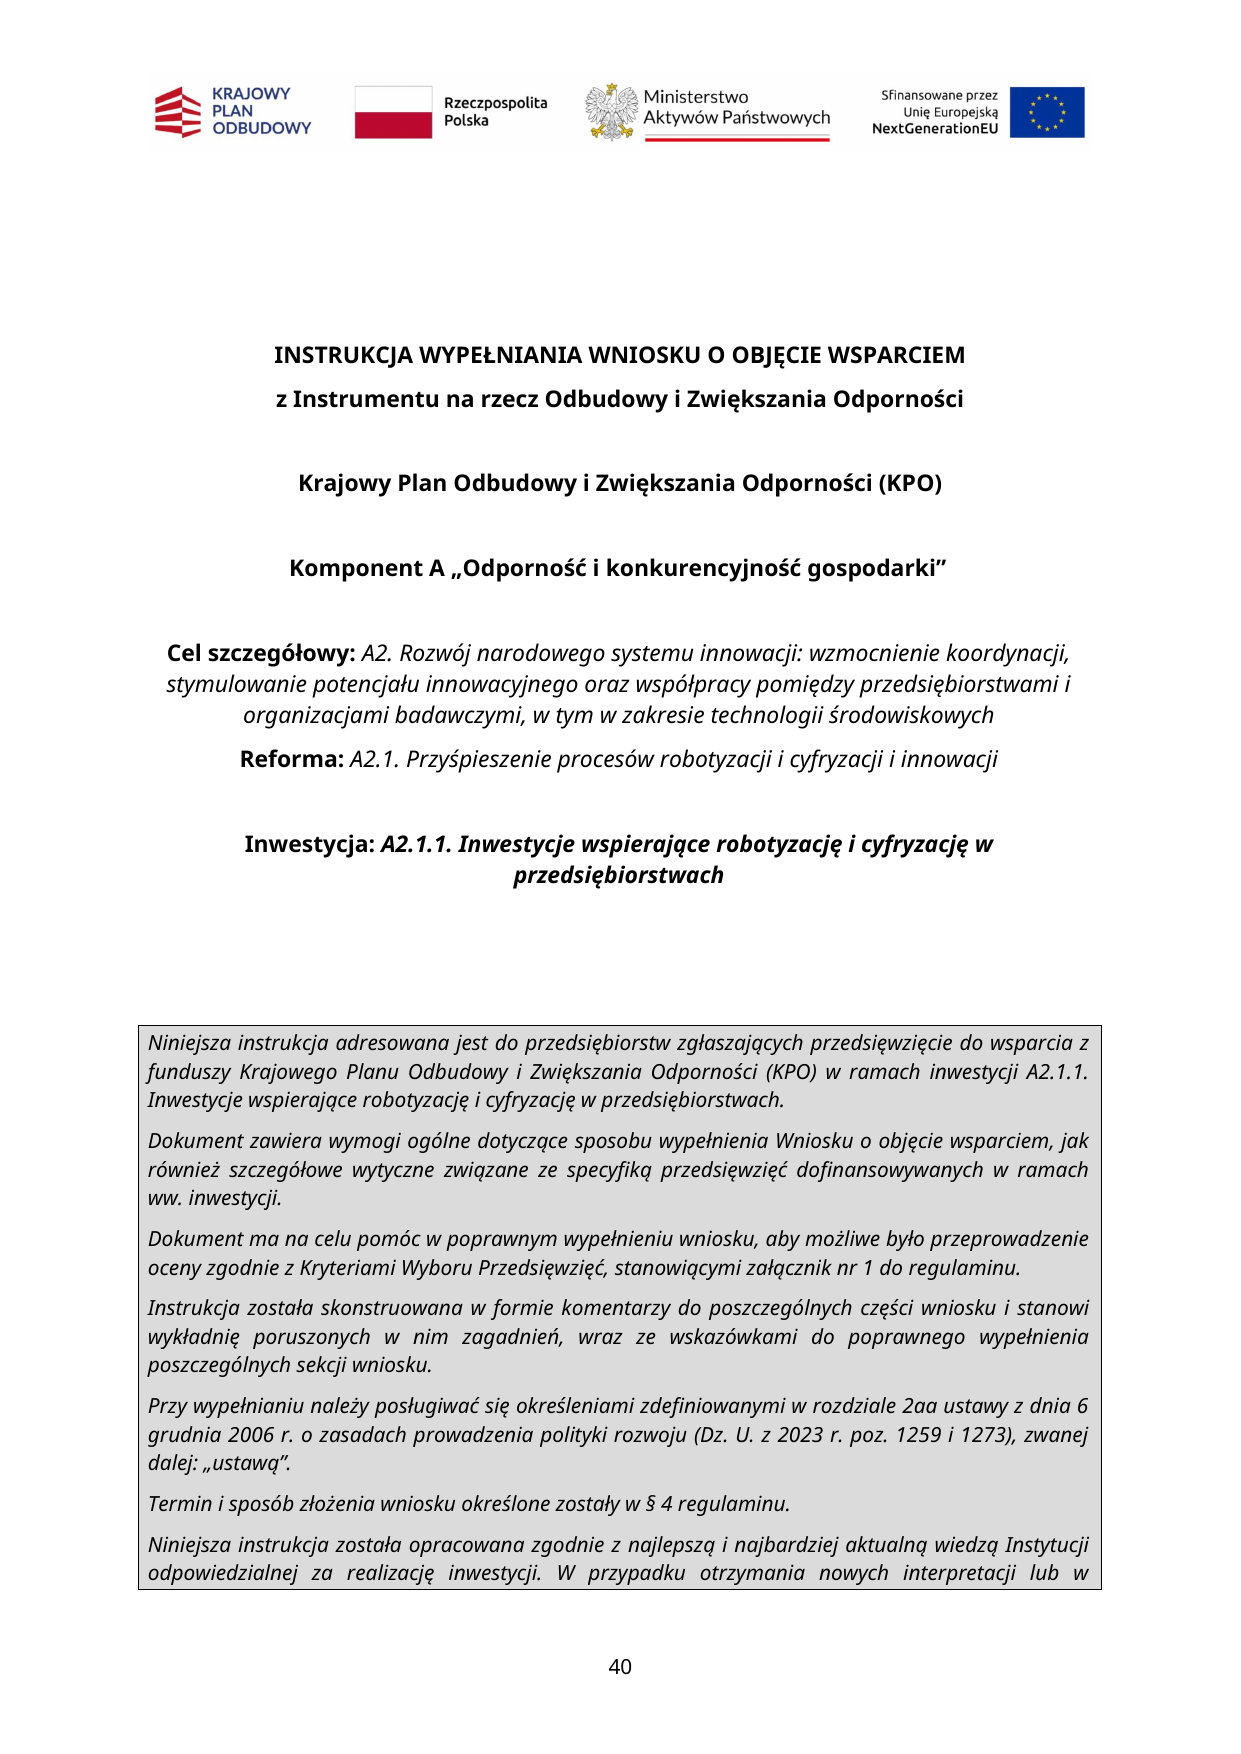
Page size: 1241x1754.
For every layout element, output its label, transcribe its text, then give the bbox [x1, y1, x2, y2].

text Krajowy Plan Odbudowy i Zwiększania Odporności (KPO) [148, 467, 1093, 498]
picture [147, 73, 1093, 151]
text Niniejsza instrukcja adresowana jest do przedsiębiorstw zgłaszających przedsięwzięcie do wsparcia z funduszy Krajowego Planu Odbudowy i Zwiększania Odporności (KPO) w ramach inwestycji A2.1.1. Inwestycje wspierające robotyzację i cyfryzację w przedsiębiorstwach. [139, 1026, 1101, 1114]
text Termin i sposób złożenia wniosku określone zostały w § 4 regulaminu. [139, 1486, 1101, 1518]
text Dokument ma na celu pomóc w poprawnym wypełnieniu wniosku, aby możliwe było przeprowadzenie oceny zgodnie z Kryteriami Wyboru Przedsięwzięć, stanowiącymi załącznik nr 1 do regulaminu. [139, 1221, 1101, 1281]
text Przy wypełnianiu należy posługiwać się określeniami zdefiniowanymi w rozdziale 2aa ustawy z dnia 6 grudnia 2006 r. o zasadach prowadzenia polityki rozwoju (Dz. U. z 2023 r. poz. 1259 i 1273), zwanej dalej: „ustawą”. [139, 1388, 1101, 1477]
text Reforma: A2.1. Przyśpieszenie procesów robotyzacji i cyfryzacji i innowacji [148, 743, 1093, 774]
text z Instrumentu na rzecz Odbudowy i Zwiększania Odporności [148, 383, 1093, 414]
text Inwestycja: A2.1.1. Inwestycje wspierające robotyzację i cyfryzację w przedsiębiorstwach [148, 828, 1093, 890]
text Dokument zawiera wymogi ogólne dotyczące sposobu wypełnienia Wniosku o objęcie wsparciem, jak również szczegółowe wytyczne związane ze specyfiką przedsięwzięć dofinansowywanych w ramach ww. inwestycji. [139, 1123, 1101, 1212]
text INSTRUKCJA WYPEŁNIANIA WNIOSKU O OBJĘCIE WSPARCIEM [148, 339, 1093, 370]
text Instrukcja została skonstruowana w formie komentarzy do poszczególnych części wniosku i stanowi wykładnię poruszonych w nim zagadnień, wraz ze wskazówkami do poprawnego wypełnienia poszczególnych sekcji wniosku. [139, 1290, 1101, 1379]
text Komponent A „Odporność i konkurencyjność gospodarki” [148, 552, 1093, 583]
text Cel szczegółowy: A2. Rozwój narodowego systemu innowacji: wzmocnienie koordynacji, stymulowanie potencjału innowacyjnego oraz współpracy pomiędzy przedsiębiorstwami i organizacjami badawczymi, w tym w zakresie technologii środowiskowych [148, 637, 1093, 730]
